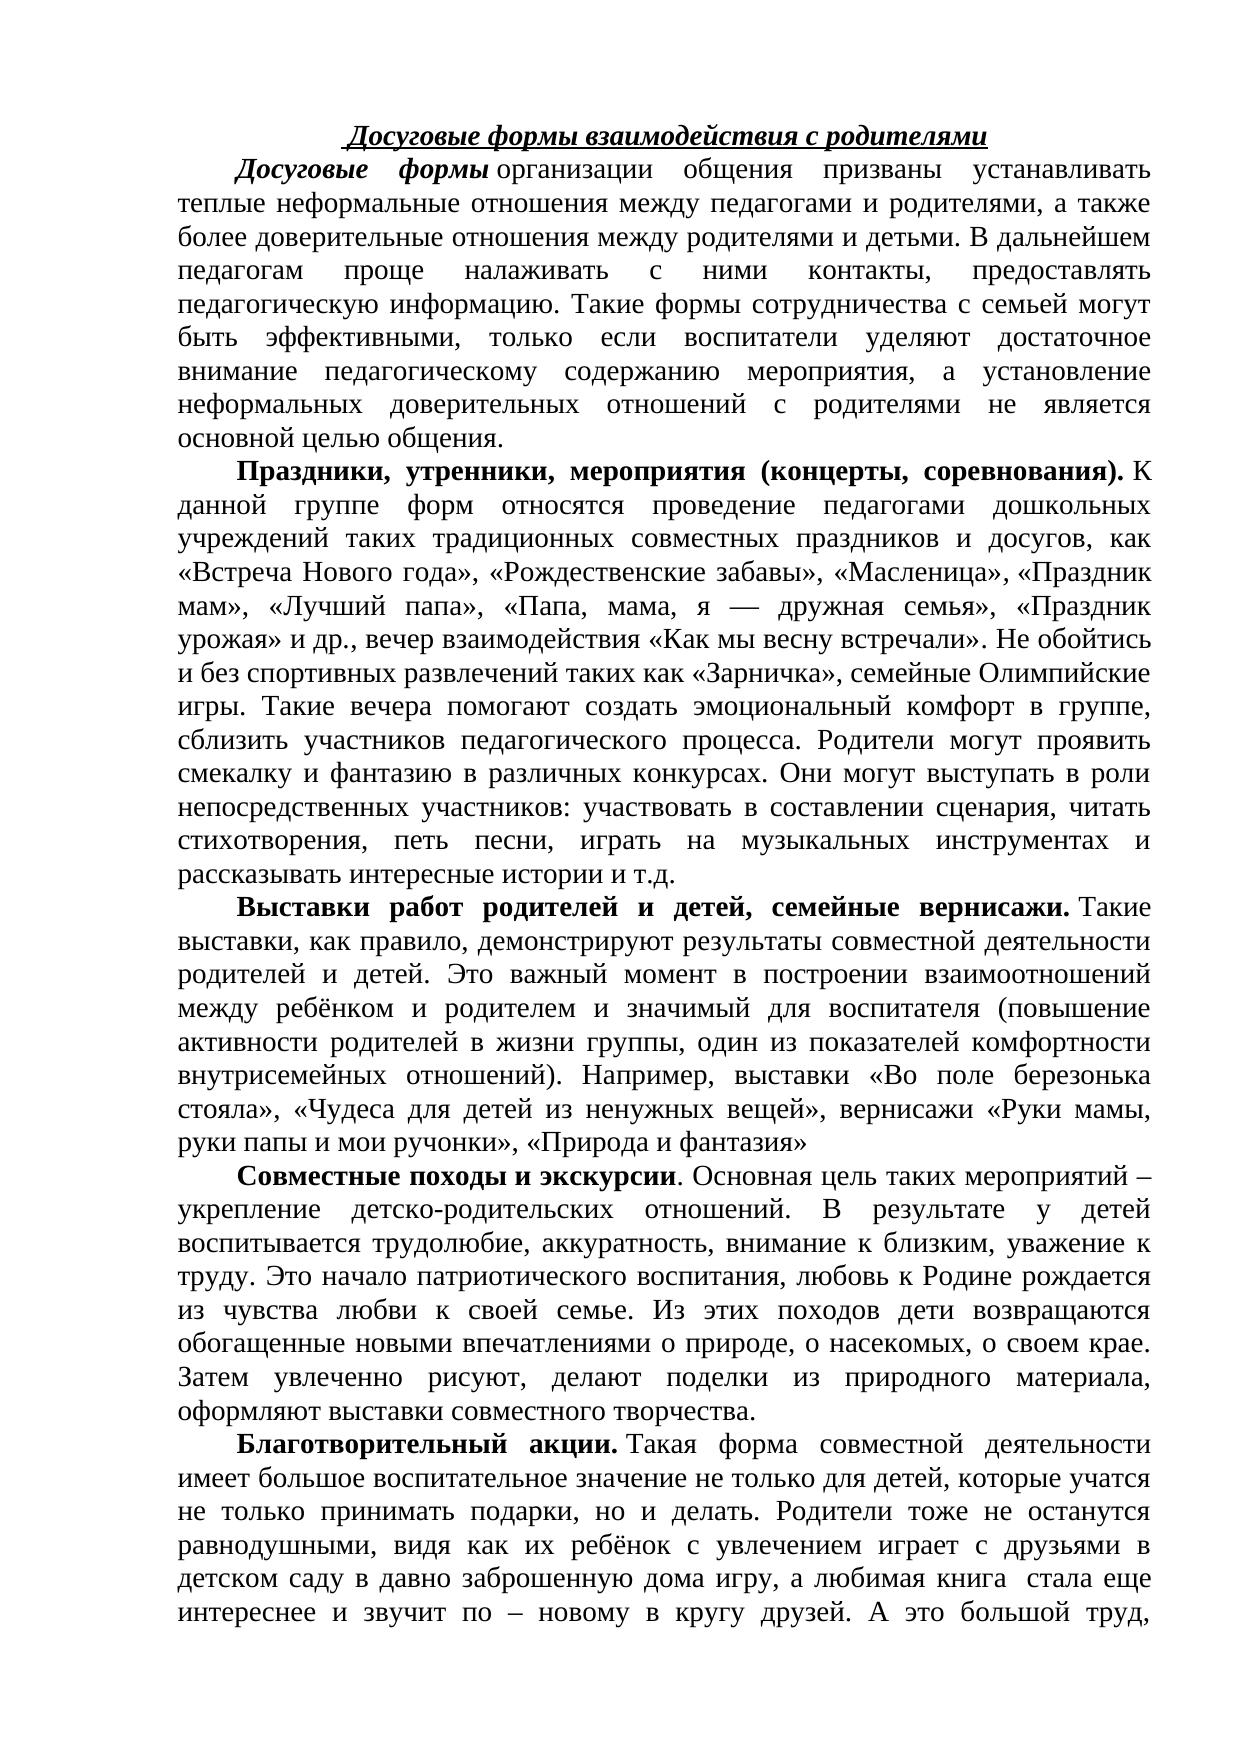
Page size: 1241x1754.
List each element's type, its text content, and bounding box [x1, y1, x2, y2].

text Досуговые формы взаимодействия с родителями [177, 118, 1152, 152]
text Досуговые формы организации общения призваны устанавливать теплые неформальные отношения между педагогами и родителями, а также более доверительные отношения между родителями и детьми. В дальнейшем педагогам проще налаживать с ними контакты, предоставлять педагогическую информацию. Такие формы сотрудничества с семьей могут быть эффективными, только если воспитатели уделяют достаточное внимание педагогическому содержанию мероприятия, а установление неформальных доверительных отношений с родителями не является основной целью общения. [177, 152, 1152, 453]
text Выставки работ родителей и детей, семейные вернисажи. Такие выставки, как правило, демонстрируют результаты совместной деятельности родителей и детей. Это важный момент в построении взаимоотношений между ребёнком и родителем и значимый для воспитателя (повышение активности родителей в жизни группы, один из показателей комфортности внутрисемейных отношений). Например, выставки «Во поле березонька стояла», «Чудеса для детей из ненужных вещей», вернисажи «Руки мамы, руки папы и мои ручонки», «Природа и фантазия» [177, 889, 1152, 1158]
text Совместные походы и экскурсии. Основная цель таких мероприятий – укрепление детско-родительских отношений. В результате у детей воспитывается трудолюбие, аккуратность, внимание к близким, уважение к труду. Это начало патриотического воспитания, любовь к Родине рождается из чувства любви к своей семье. Из этих походов дети возвращаются обогащенные новыми впечатлениями о природе, о насекомых, о своем крае. Затем увлеченно рисуют, делают поделки из природного материала, оформляют выставки совместного творчества. [177, 1158, 1152, 1426]
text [177, 1426, 1152, 1627]
text Праздники, утренники, мероприятия (концерты, соревнования). К данной группе форм относятся проведение педагогами дошкольных учреждений таких традиционных совместных праздников и досугов, как «Встреча Нового года», «Рождественские забавы», «Масленица», «Праздник мам», «Лучший папа», «Папа, мама, я — дружная семья», «Праздник урожая» и др., вечер взаимодействия «Как мы весну встречали». Не обойтись и без спортивных развлечений таких как «Зарничка», семейные Олимпийские игры. Такие вечера помогают создать эмоциональный комфорт в группе, сблизить участников педагогического процесса. Родители могут проявить смекалку и фантазию в различных конкурсах. Они могут выступать в роли непосредственных участников: участвовать в составлении сценария, читать стихотворения, петь песни, играть на музыкальных инструментах и рассказывать интересные истории и т.д. [177, 453, 1152, 889]
